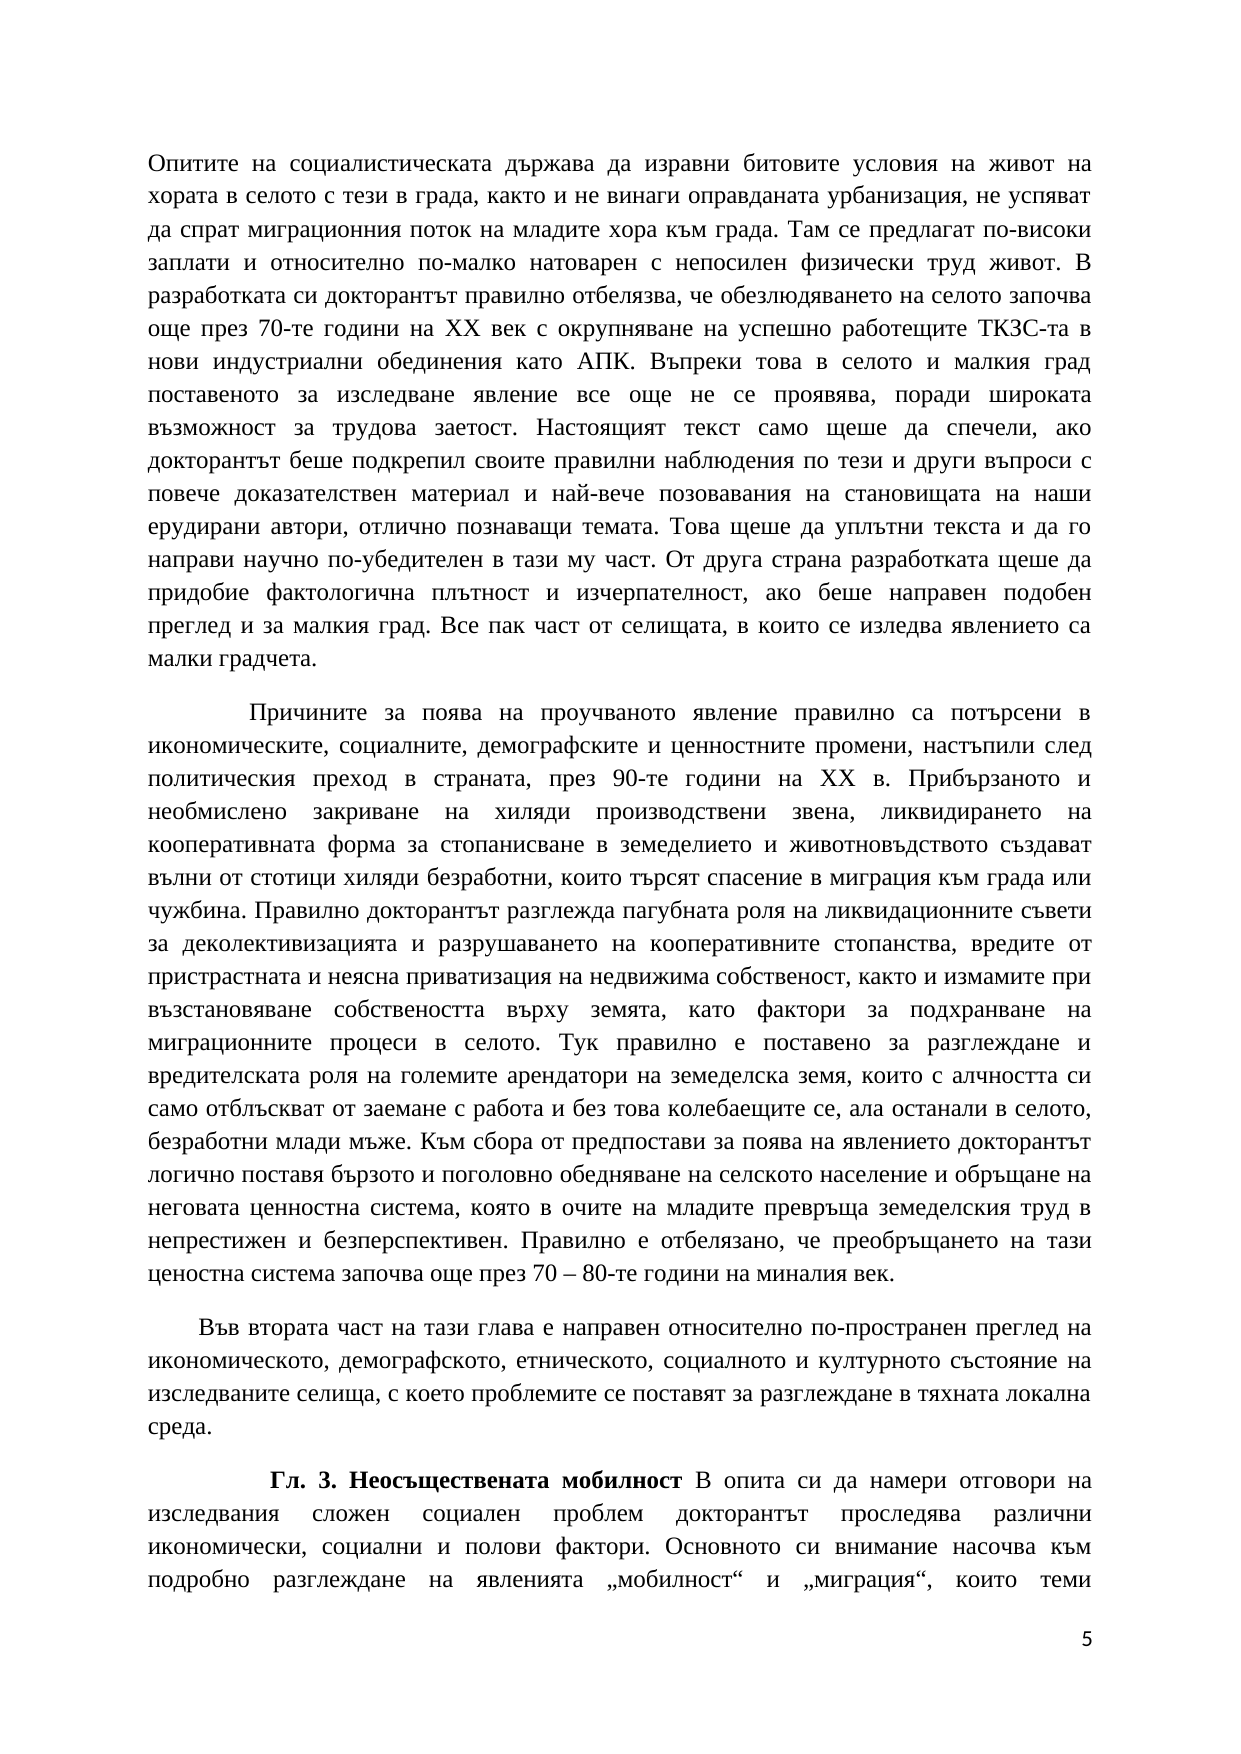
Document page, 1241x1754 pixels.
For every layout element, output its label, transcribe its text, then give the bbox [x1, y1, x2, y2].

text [148, 148, 1093, 672]
text Във втората част на тази глава е направен относително по-пространен преглед на икономическото, демографското, етническото, социалното и културното състояние на изследваните селища, с което проблемите се поставят за разглеждане в тяхната локална среда. [148, 1312, 1093, 1440]
text Причините за поява на проучваното явление правилно са потърсени в икономическите, социалните, демографските и ценностните промени, настъпили след политическия преход в страната, през 90-те години на ХХ в. Прибързаното и необмислено закриване на хиляди производствени звена, ликвидирането на кооперативната форма за стопанисване в земеделието и животновъдството създават вълни от стотици хиляди безработни, които търсят спасение в миграция към града или чужбина. Правилно докторантът разглежда пагубната роля на ликвидационните съвети за деколективизацията и разрушаването на кооперативните стопанства, вредите от пристрастната и неясна приватизация на недвижима собственост, както и измамите при възстановяване собствеността върху земята, като фактори за подхранване на миграционните процеси в селото. Тук правилно е поставено за разглеждане и вредителската роля на големите арендатори на земеделска земя, които с алчността си само отблъскват от заемане с работа и без това колебаещите се, ала останали в селото, безработни млади мъже. Към сбора от предпостави за поява на явлението докторантът логично поставя бързото и поголовно обедняване на селското население и обръщане на неговата ценностна система, която в очите на младите превръща земеделския труд в непрестижен и безперспективен. Правилно е отбелязано, че преобръщането на тази ценостна система започва още през 70 – 80-те години на миналия век. [148, 697, 1093, 1287]
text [148, 1465, 1093, 1593]
